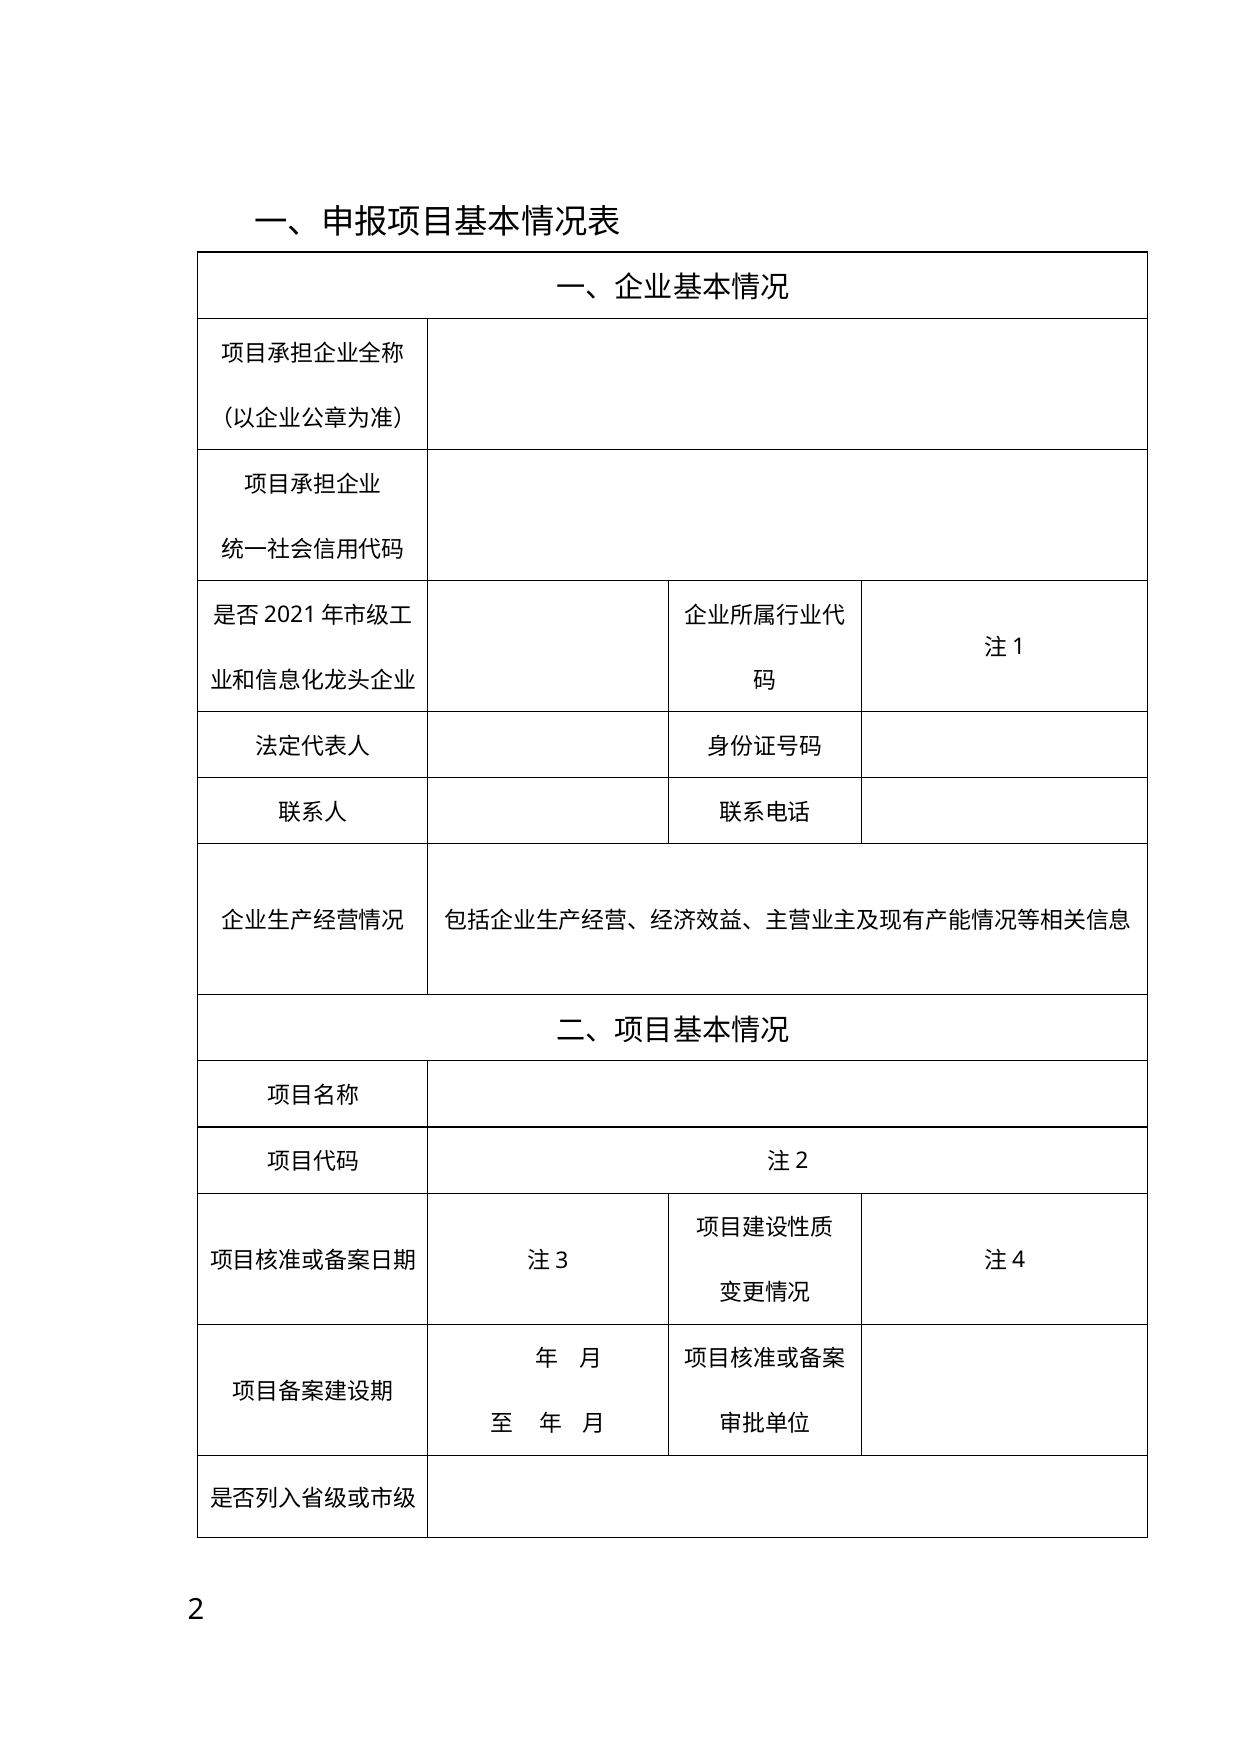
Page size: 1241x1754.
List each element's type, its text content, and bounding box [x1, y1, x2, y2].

table_cell 项目备案建设期 [198, 1325, 427, 1454]
table_cell 注1 [862, 581, 1147, 711]
table_cell 是否列入省级或市级重点项目（年度） [198, 1456, 427, 1537]
table_cell 联系电话 [669, 778, 861, 843]
table_cell [428, 778, 668, 843]
table_cell [428, 712, 668, 777]
table_cell 企业生产经营情况 [198, 844, 427, 994]
text 一、申报项目基本情况表 [187, 186, 1053, 251]
table_cell [862, 778, 1147, 843]
table_cell 法定代表人 [198, 712, 427, 777]
table_cell 项目承担企业全称 （以企业公章为准） [198, 319, 427, 448]
table_cell 项目代码 [198, 1128, 427, 1192]
table_cell [428, 450, 1147, 579]
table_cell 项目核准或备案 审批单位 [669, 1325, 861, 1454]
table_cell [428, 319, 1147, 448]
table_cell [428, 1456, 1147, 1537]
table_cell 是否2021年市级工业和信息化龙头企业 [198, 581, 427, 711]
table_cell 注3 [428, 1194, 668, 1323]
table_cell [428, 1061, 1147, 1126]
table_cell 项目建设性质 变更情况 [669, 1194, 861, 1323]
table_cell 项目名称 [198, 1061, 427, 1126]
table_cell 年 月 至 年 月 [428, 1325, 668, 1454]
table_cell 联系人 [198, 778, 427, 843]
table_header 一、企业基本情况 [198, 253, 1147, 317]
table_cell 注4 [862, 1194, 1147, 1323]
table_cell 二、项目基本情况 [198, 995, 1147, 1060]
table_cell 注2 [428, 1128, 1147, 1192]
table_cell 包括企业生产经营、经济效益、主营业主及现有产能情况等相关信息 [428, 844, 1147, 994]
table_cell [428, 581, 668, 711]
table_cell [862, 712, 1147, 777]
table_cell 项目承担企业 统一社会信用代码 [198, 450, 427, 579]
table_cell 身份证号码 [669, 712, 861, 777]
table_cell 企业所属行业代码 [669, 581, 861, 711]
table_cell [862, 1325, 1147, 1454]
table_cell 项目核准或备案日期 [198, 1194, 427, 1323]
